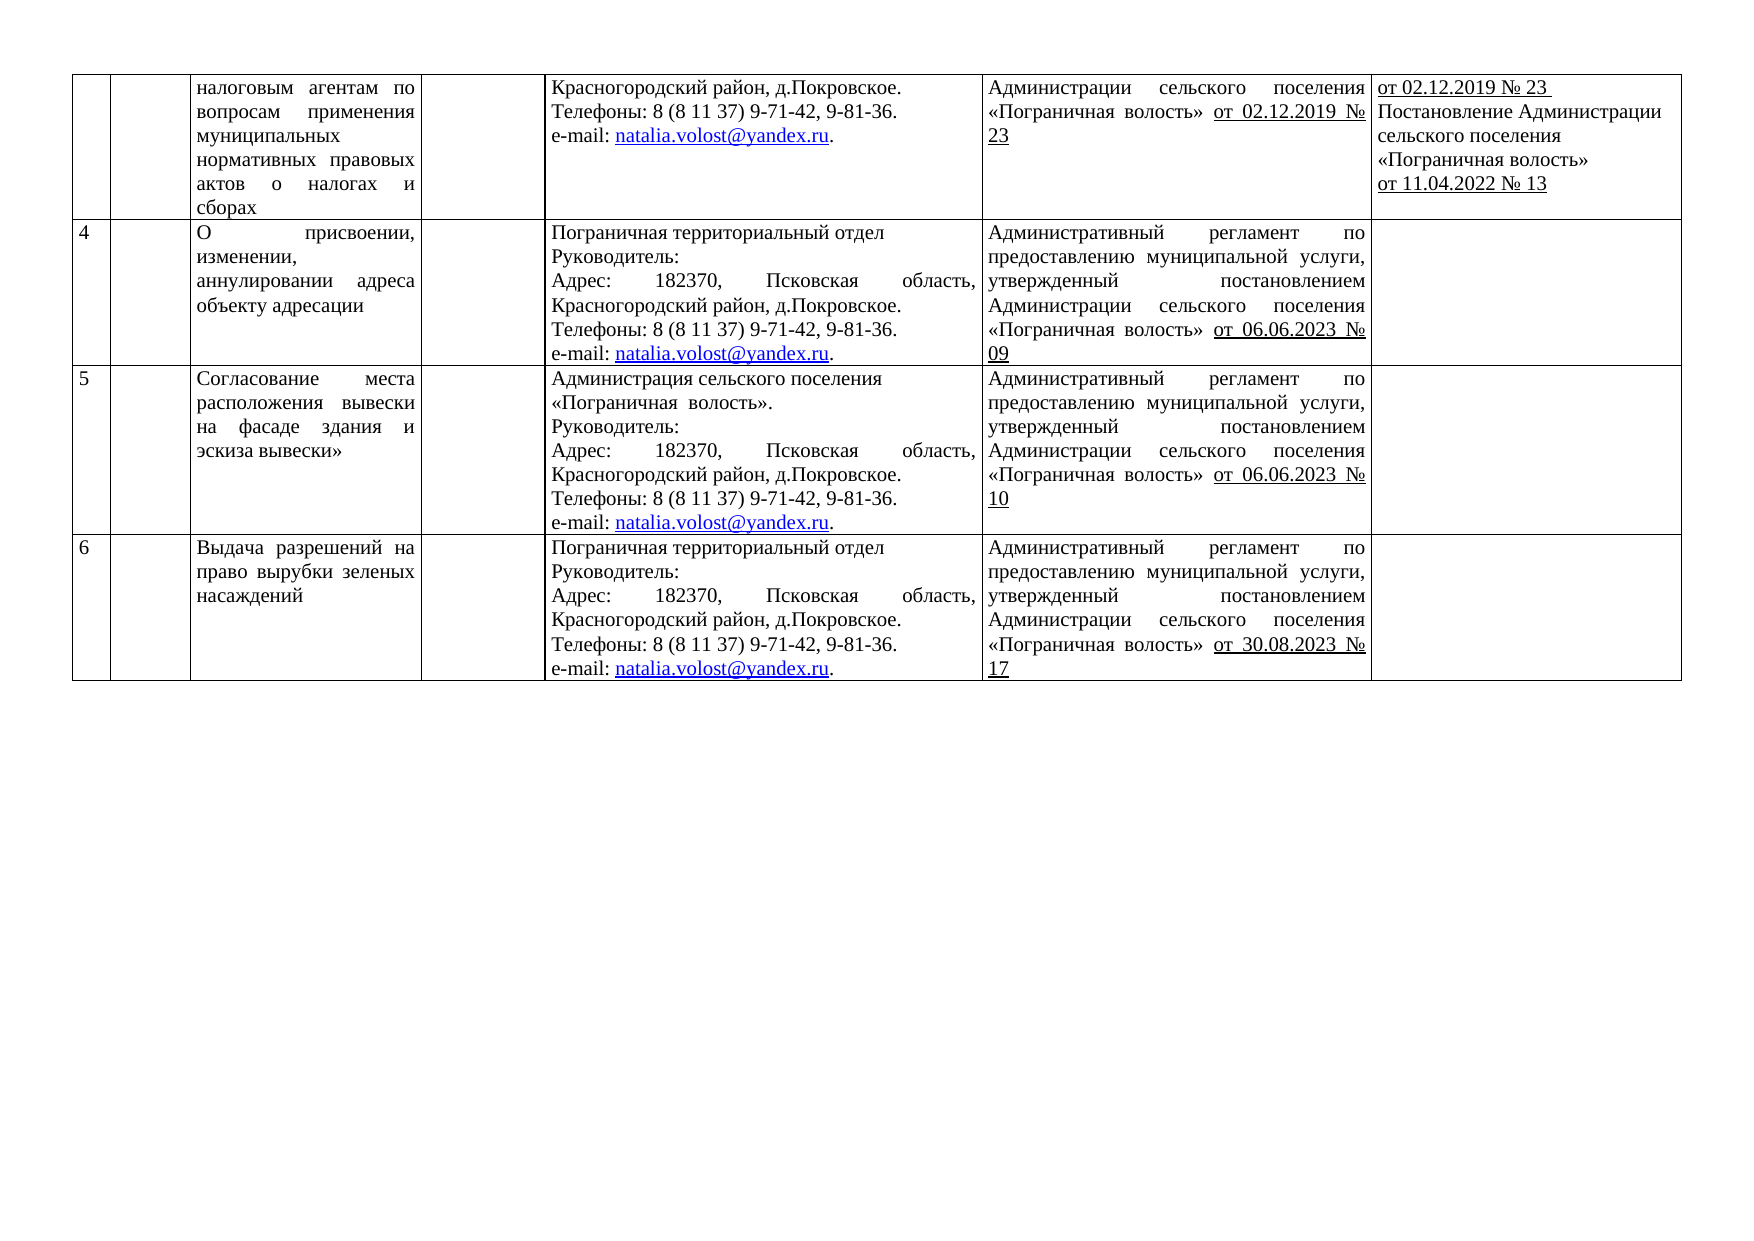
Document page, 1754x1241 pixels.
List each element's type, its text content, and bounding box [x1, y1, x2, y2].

table_cell 3 [73, 75, 110, 219]
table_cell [546, 75, 982, 219]
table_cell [983, 75, 1371, 219]
table_cell [1372, 535, 1681, 679]
table_cell [1372, 366, 1681, 534]
table_cell [422, 220, 544, 365]
table_cell [111, 535, 190, 679]
table_cell [1372, 220, 1681, 365]
table_cell Административный регламент по предоставлению муниципальной услуги, утвержденный постановлением Администрации сельского поселения «Пограничная волость» от 06.06.2023 № 09 [983, 220, 1371, 365]
table_cell [422, 366, 544, 534]
table_cell [422, 535, 544, 679]
table_cell [111, 220, 190, 365]
table_cell Администрация сельского поселения «Пограничная волость». Руководитель: Адрес: 182370, Псковская область, Красногородский район, д.Покровское. Телефоны: 8 (8 11 37) 9-71-42, 9-81-36. е-mail: natalia.volost@yandex.ru. [546, 366, 982, 534]
table_cell Выдача разрешений на право вырубки зеленых насаждений [191, 535, 421, 679]
table_cell [422, 75, 544, 219]
table_cell 4 [73, 220, 110, 365]
table_cell [111, 366, 190, 534]
table_cell 3 [111, 75, 190, 219]
table_cell О присвоении, изменении, аннулировании адреса объекту адресации [191, 220, 421, 365]
table_cell Административный регламент по предоставлению муниципальной услуги, утвержденный постановлением Администрации сельского поселения «Пограничная волость» от 30.08.2023 № 17 [983, 535, 1371, 679]
table_cell Административный регламент по предоставлению муниципальной услуги, утвержденный постановлением Администрации сельского поселения «Пограничная волость» от 06.06.2023 № 10 [983, 366, 1371, 534]
table_cell 5 [73, 366, 110, 534]
table_cell Согласование места расположения вывески на фасаде здания и эскиза вывески» [191, 366, 421, 534]
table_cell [191, 75, 421, 219]
table_cell 6 [73, 535, 110, 679]
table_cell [1372, 75, 1681, 219]
